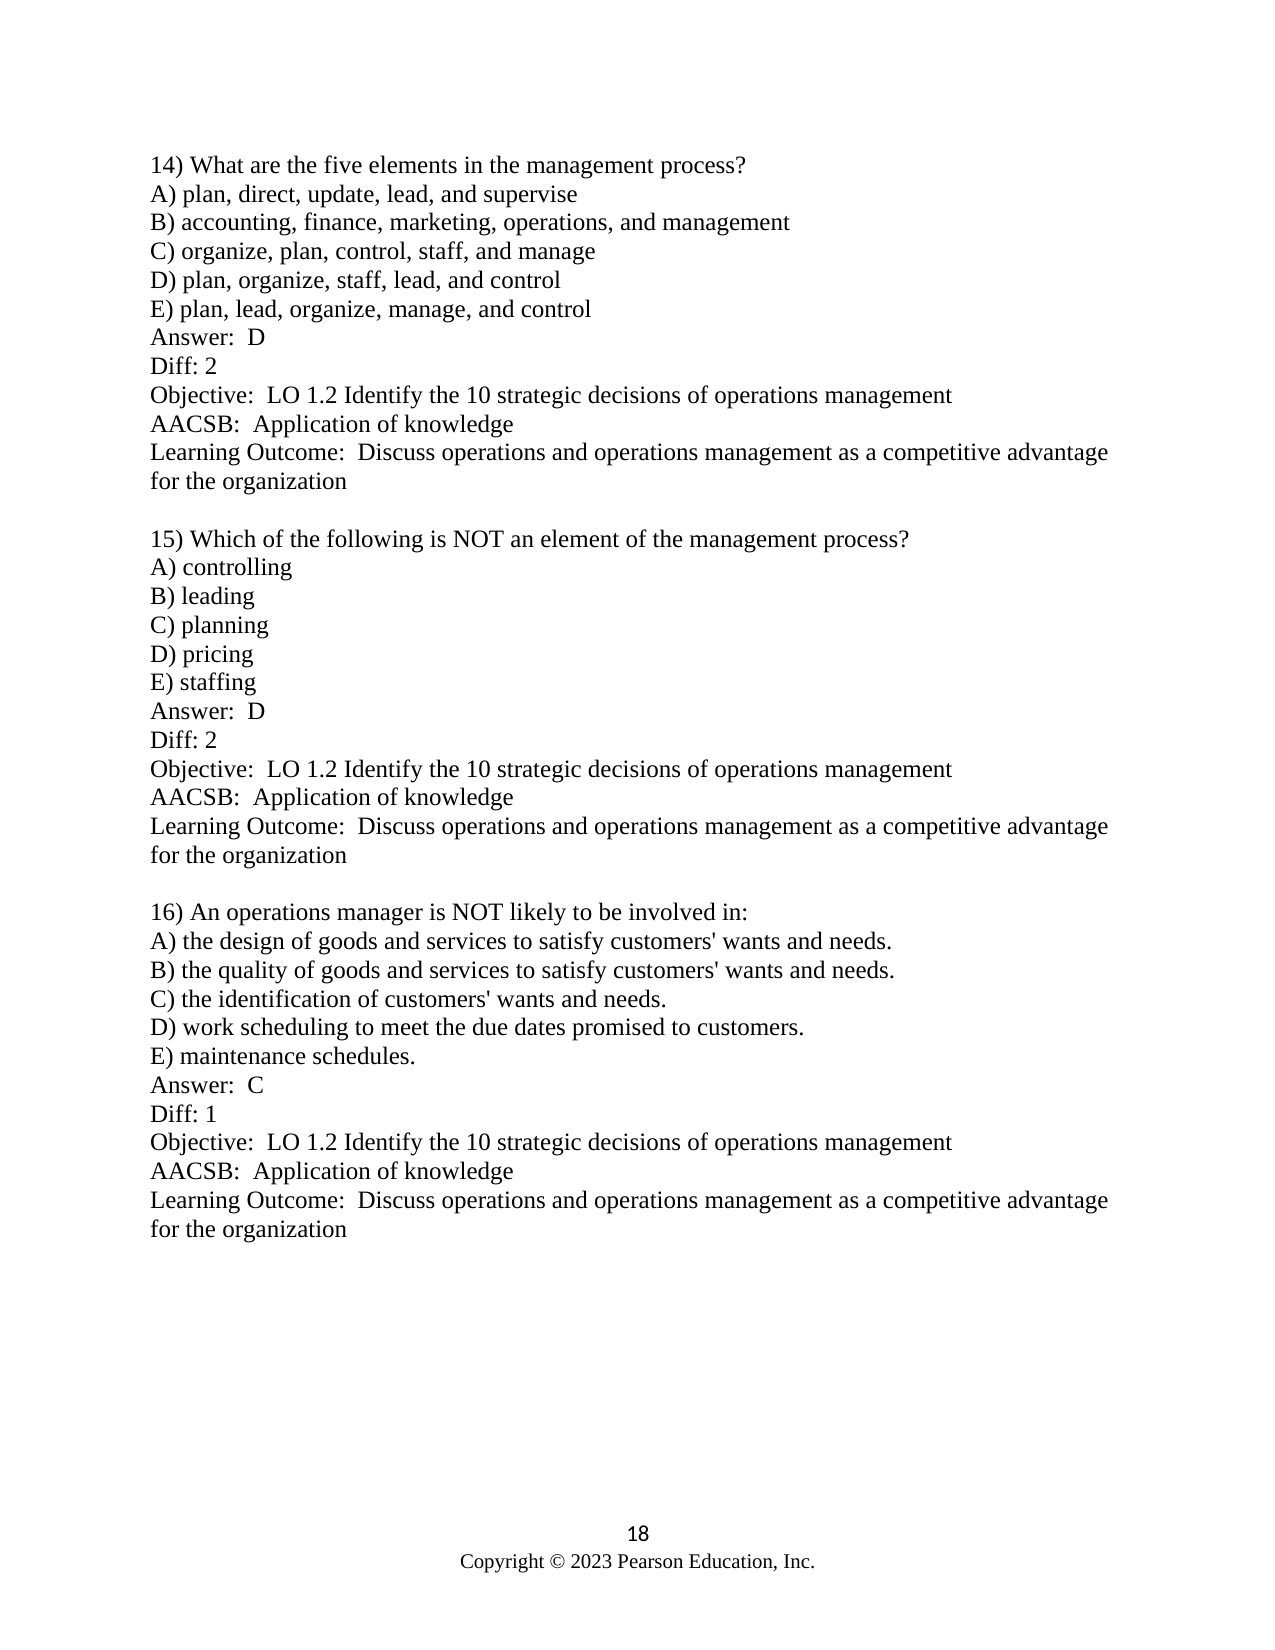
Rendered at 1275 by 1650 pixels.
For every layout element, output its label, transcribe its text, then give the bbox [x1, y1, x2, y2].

text AACSB: Application of knowledge [150, 782, 1125, 811]
text D) work scheduling to meet the due dates promised to customers. [150, 1012, 1125, 1041]
text B) leading [150, 581, 1125, 610]
text C) organize, plan, control, staff, and manage [150, 236, 1125, 265]
text Objective: LO 1.2 Identify the 10 strategic decisions of operations management [150, 1127, 1125, 1156]
text Learning Outcome: Discuss operations and operations management as a competitive advantage for the organization [150, 437, 1125, 495]
text Answer: D [150, 322, 1125, 351]
text Diff: 2 [150, 351, 1125, 380]
text D) plan, organize, staff, lead, and control [150, 265, 1125, 294]
text B) accounting, finance, marketing, operations, and management [150, 207, 1125, 236]
text Objective: LO 1.2 Identify the 10 strategic decisions of operations management [150, 380, 1125, 409]
text E) maintenance schedules. [150, 1041, 1125, 1070]
text C) the identification of customers' wants and needs. [150, 984, 1125, 1012]
text 14) What are the five elements in the management process? [150, 150, 1125, 179]
text A) controlling [150, 552, 1125, 581]
text D) pricing [150, 639, 1125, 667]
text AACSB: Application of knowledge [150, 1156, 1125, 1185]
text A) the design of goods and services to satisfy customers' wants and needs. [150, 926, 1125, 955]
text AACSB: Application of knowledge [150, 409, 1125, 437]
text Answer: C [150, 1070, 1125, 1099]
text 15) Which of the following is NOT an element of the management process? [150, 524, 1125, 552]
text A) plan, direct, update, lead, and supervise [150, 179, 1125, 207]
text Objective: LO 1.2 Identify the 10 strategic decisions of operations management [150, 754, 1125, 782]
text B) the quality of goods and services to satisfy customers' wants and needs. [150, 955, 1125, 984]
text Diff: 2 [150, 725, 1125, 754]
text Answer: D [150, 696, 1125, 725]
text 16) An operations manager is NOT likely to be involved in: [150, 897, 1125, 926]
text Learning Outcome: Discuss operations and operations management as a competitive advantage for the organization [150, 811, 1125, 869]
text E) staffing [150, 667, 1125, 696]
text Diff: 1 [150, 1099, 1125, 1127]
text E) plan, lead, organize, manage, and control [150, 294, 1125, 322]
text Learning Outcome: Discuss operations and operations management as a competitive advantage for the organization [150, 1185, 1125, 1242]
text C) planning [150, 610, 1125, 639]
